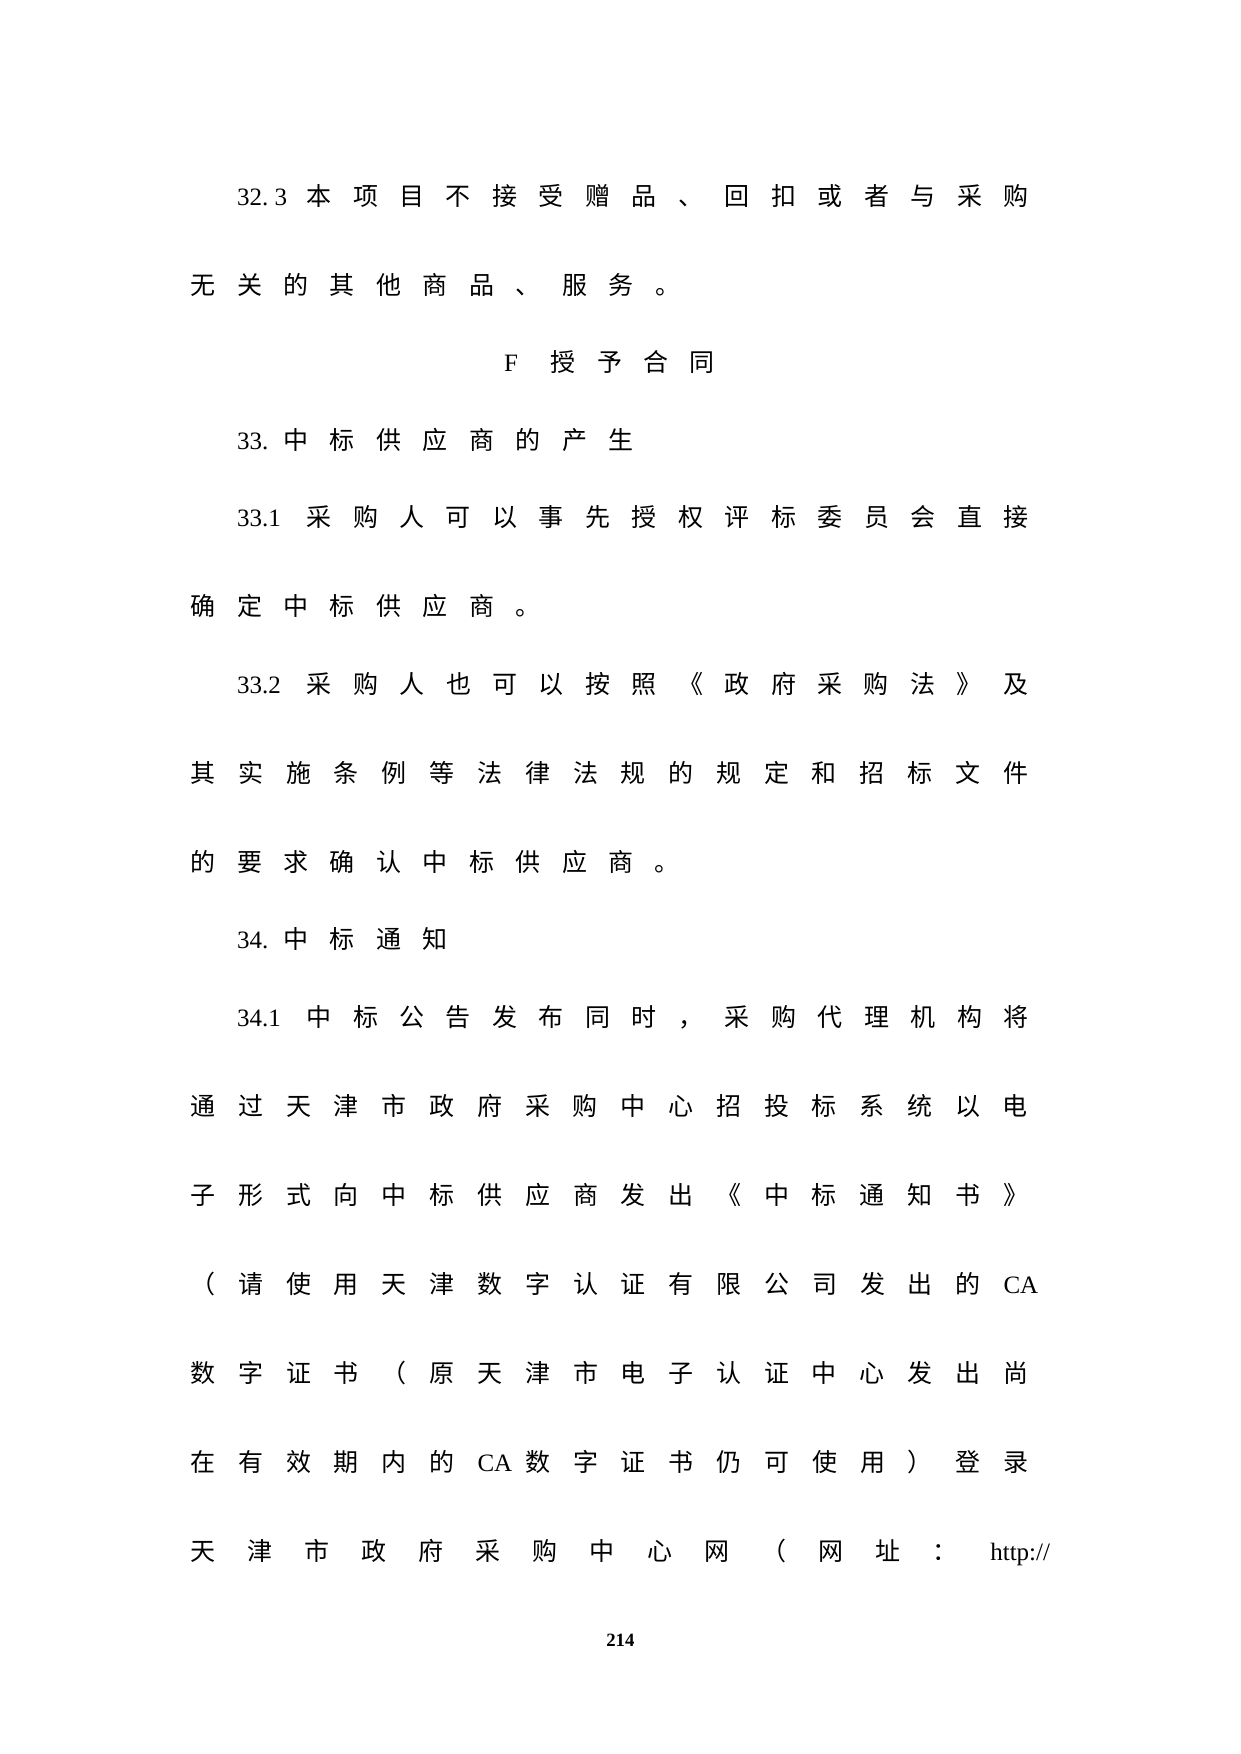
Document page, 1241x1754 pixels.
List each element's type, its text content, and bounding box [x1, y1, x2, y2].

text 34. 中标通知 [190, 908, 1050, 968]
text 33. 中标供应商的产生 [190, 408, 1050, 468]
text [190, 986, 1050, 1579]
text 33.1 采购人可以事先授权评标委员会直接确定中标供应商。 [190, 486, 1050, 634]
text 33.2 采购人也可以按照《政府采购法》及其实施条例等法律法规的规定和招标文件的要求确认中标供应商。 [190, 653, 1050, 890]
text F 授予合同 [190, 331, 1050, 390]
text 32. 3 本项目不接受赠品、回扣或者与采购无关的其他商品、服务。 [190, 164, 1050, 313]
